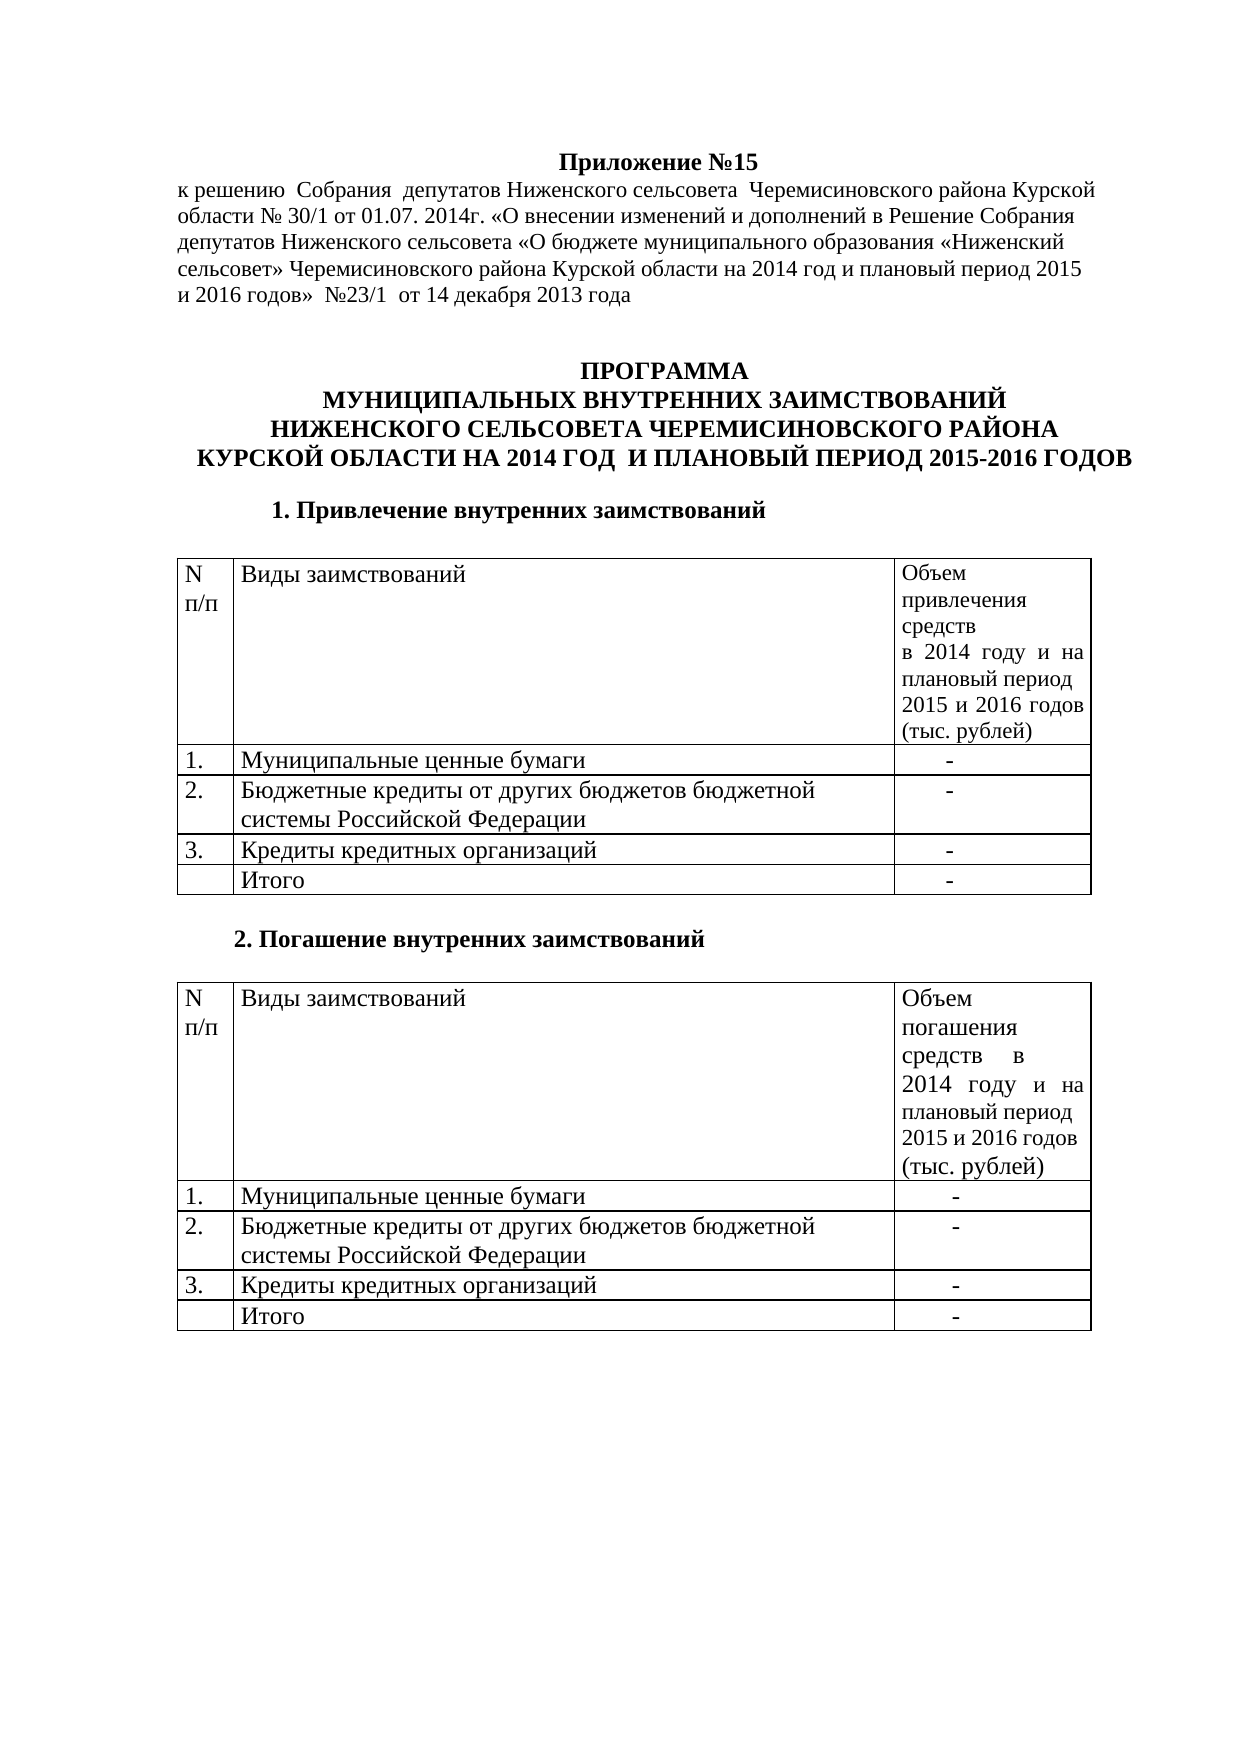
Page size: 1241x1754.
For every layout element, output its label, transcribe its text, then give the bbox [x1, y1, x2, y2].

table_cell 1. [178, 745, 233, 774]
table_cell - [895, 776, 1090, 833]
table_cell Итого [234, 1301, 894, 1329]
title Приложение №15 [177, 147, 1152, 176]
table_header Виды заимствований [234, 559, 894, 744]
table_header N п/п [178, 983, 233, 1179]
table_cell - [895, 1181, 1090, 1210]
table_cell Бюджетные кредиты от других бюджетов бюджетной системы Российской Федерации [234, 1212, 894, 1269]
table_cell 3. [178, 1271, 233, 1299]
table_cell [178, 865, 233, 894]
table_cell Кредиты кредитных организаций [234, 835, 894, 863]
table_cell Муниципальные ценные бумаги [234, 745, 894, 774]
table_cell - [895, 1271, 1090, 1299]
table_cell Муниципальные ценные бумаги [234, 1181, 894, 1210]
text к решению Собрания депутатов Ниженского сельсовета Черемисиновского района Курской области № 30/1 от 01.07. 2014г. «О внесении изменений и дополнений в Решение Собрания депутатов Ниженского сельсовета «О бюджете муниципального образования «Ниженский сельсовет» Черемисиновского района Курской области на 2014 год и плановый период 2015 и 2016 годов» №23/1 от 14 декабря 2013 года [177, 176, 1098, 307]
table_cell - [895, 1212, 1090, 1269]
table_cell 1. [178, 1181, 233, 1210]
title НИЖЕНСКОГО СЕЛЬСОВЕТА ЧЕРЕМИСИНОВСКОГО РАЙОНА [177, 414, 1152, 443]
table_header Объем привлечения средств в 2014 году и на плановый период 2015 и 2016 годов (тыс. рублей) [895, 559, 1090, 744]
table_cell - [895, 835, 1090, 863]
table_cell - [895, 745, 1090, 774]
table_cell 3. [178, 835, 233, 863]
table_cell [178, 1301, 233, 1329]
table_header N п/п [178, 559, 233, 744]
table_cell 2. [178, 1212, 233, 1269]
table_header Объем погашения средств в 2014 году и на плановый период 2015 и 2016 годов (тыс. рублей) [895, 983, 1090, 1179]
table_header Виды заимствований [234, 983, 894, 1179]
text 1. Привлечение внутренних заимствований [177, 495, 1152, 524]
table_cell - [895, 865, 1090, 894]
text 2. Погашение внутренних заимствований [177, 924, 1152, 953]
title КУРСКОЙ ОБЛАСТИ НА 2014 ГОД И ПЛАНОВЫЙ ПЕРИОД 2015-2016 ГОДОВ [177, 443, 1152, 471]
table_cell Итого [234, 865, 894, 894]
title МУНИЦИПАЛЬНЫХ ВНУТРЕННИХ ЗАИМСТВОВАНИЙ [177, 385, 1152, 414]
title ПРОГРАММА [177, 356, 1152, 385]
table_cell Кредиты кредитных организаций [234, 1271, 894, 1299]
table_cell 2. [178, 776, 233, 833]
table_cell Бюджетные кредиты от других бюджетов бюджетной системы Российской Федерации [234, 776, 894, 833]
table_cell - [895, 1301, 1090, 1329]
